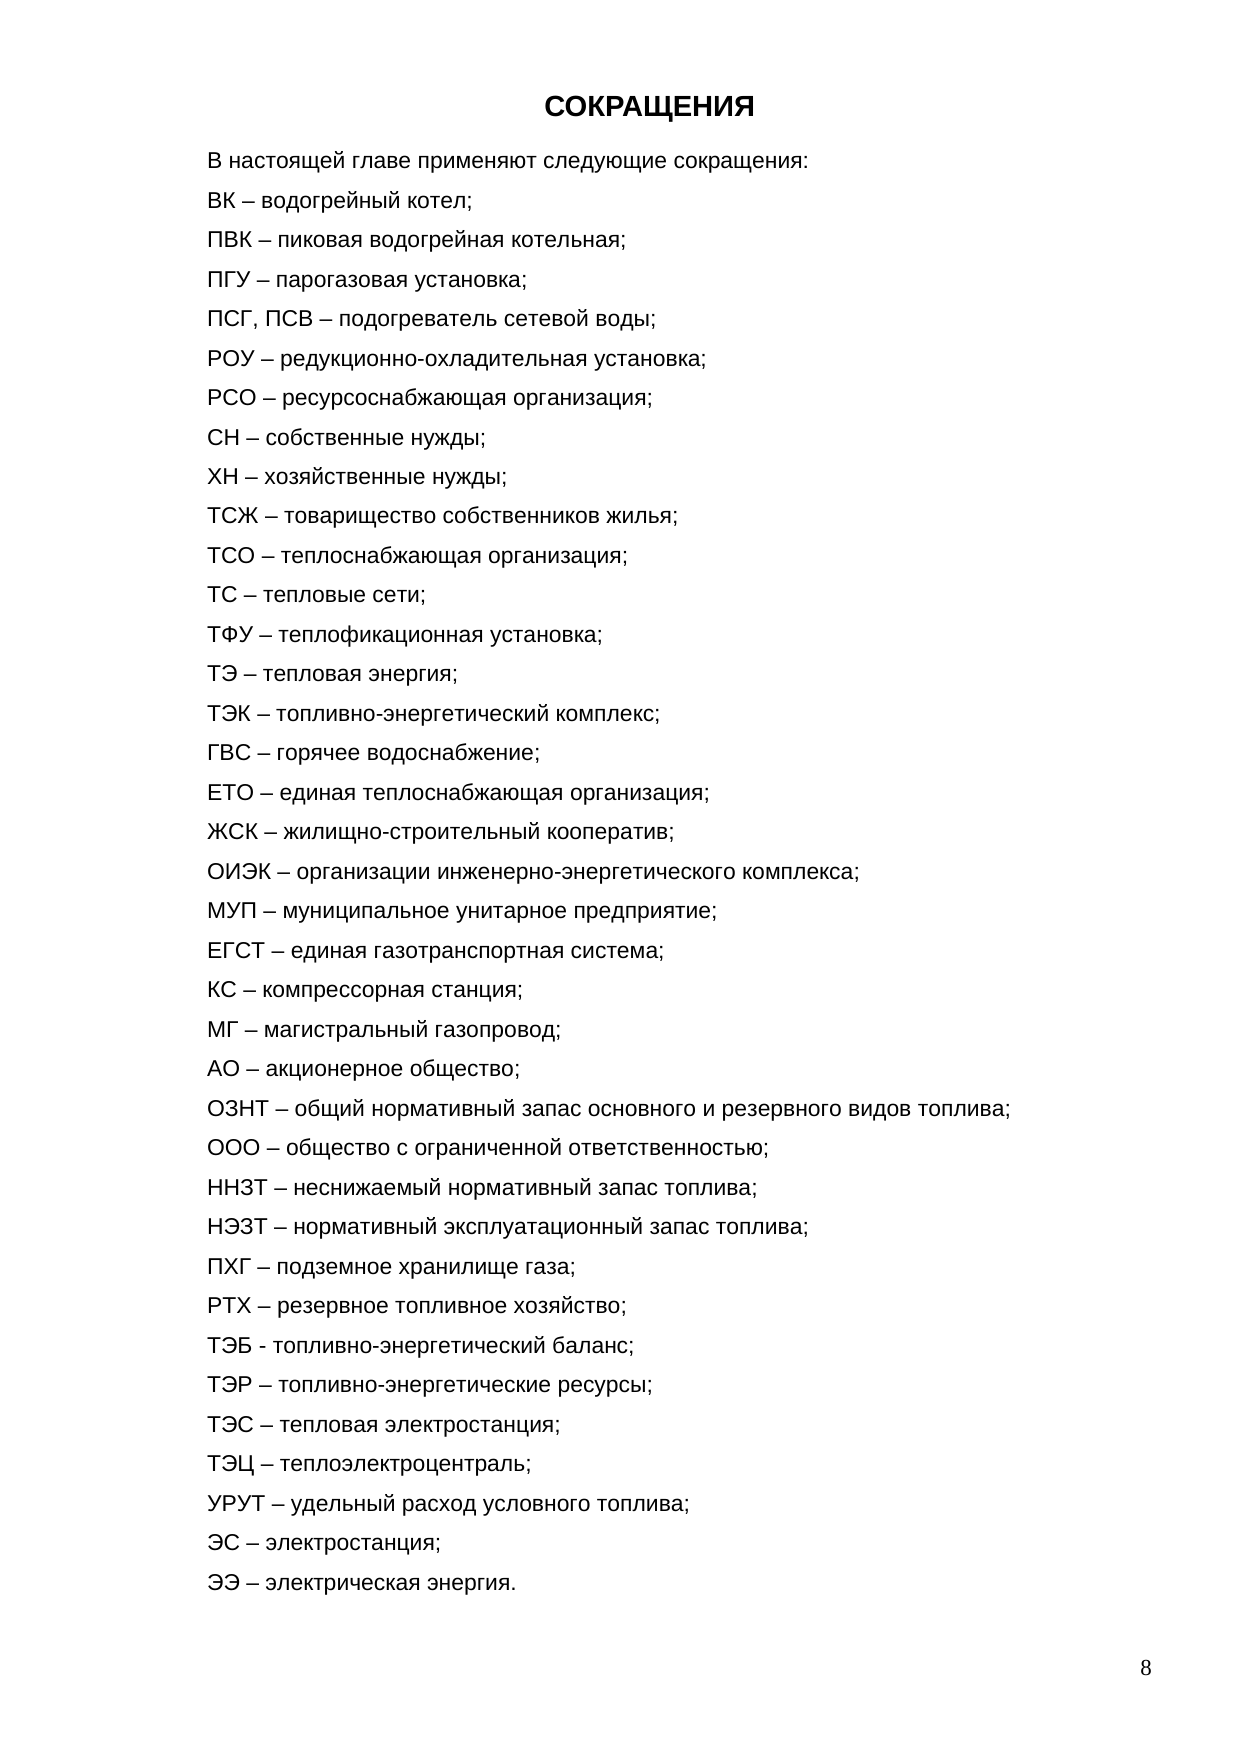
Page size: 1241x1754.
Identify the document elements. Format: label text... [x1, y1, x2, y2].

text ТЭ – тепловая энергия; [148, 660, 1152, 687]
text В настоящей главе применяют следующие сокращения: [148, 147, 1152, 173]
text ННЗТ – неснижаемый нормативный запас топлива; [148, 1174, 1152, 1200]
text НЭЗТ – нормативный эксплуатационный запас топлива; [148, 1213, 1152, 1239]
text ЭЭ – электрическая энергия. [148, 1568, 1152, 1595]
text ТЭК – топливно-энергетический комплекс; [148, 700, 1152, 726]
text СН – собственные нужды; [148, 423, 1152, 450]
text ПВК – пиковая водогрейная котельная; [148, 226, 1152, 252]
text РСО – ресурсоснабжающая организация; [148, 384, 1152, 410]
text ОИЭК – организации инженерно-энергетического комплекса; [148, 858, 1152, 884]
text ПХГ – подземное хранилище газа; [148, 1253, 1152, 1279]
text ЖСК – жилищно-строительный кооператив; [148, 818, 1152, 845]
text ТСЖ – товарищество собственников жилья; [148, 502, 1152, 529]
text ЕГСТ – единая газотранспортная система; [148, 937, 1152, 963]
text РОУ – редукционно-охладительная установка; [148, 344, 1152, 371]
text ТФУ – теплофикационная установка; [148, 621, 1152, 647]
text ТСО – теплоснабжающая организация; [148, 542, 1152, 568]
text КС – компрессорная станция; [148, 976, 1152, 1003]
text РТХ – резервное топливное хозяйство; [148, 1292, 1152, 1318]
text ВК – водогрейный котел; [148, 187, 1152, 213]
text ТЭЦ – теплоэлектроцентраль; [148, 1450, 1152, 1476]
text ООО – общество с ограниченной ответственностью; [148, 1134, 1152, 1161]
subtitle СОКРАЩЕНИЯ [148, 89, 1152, 122]
text МУП – муниципальное унитарное предприятие; [148, 897, 1152, 924]
text ТС – тепловые сети; [148, 581, 1152, 608]
text ТЭБ - топливно-энергетический баланс; [148, 1332, 1152, 1358]
text ТЭР – топливно-энергетические ресурсы; [148, 1371, 1152, 1397]
text УРУТ – удельный расход условного топлива; [148, 1489, 1152, 1516]
text МГ – магистральный газопровод; [148, 1016, 1152, 1042]
text АО – акционерное общество; [148, 1055, 1152, 1082]
text ПГУ – парогазовая установка; [148, 266, 1152, 292]
text ЕТО – единая теплоснабжающая организация; [148, 779, 1152, 805]
text ГВС – горячее водоснабжение; [148, 739, 1152, 766]
text ХН – хозяйственные нужды; [148, 463, 1152, 489]
text ПСГ, ПСВ – подогреватель сетевой воды; [148, 305, 1152, 331]
text ЭС – электростанция; [148, 1529, 1152, 1555]
text ОЗНТ – общий нормативный запас основного и резервного видов топлива; [148, 1095, 1152, 1121]
text ТЭС – тепловая электростанция; [148, 1411, 1152, 1437]
